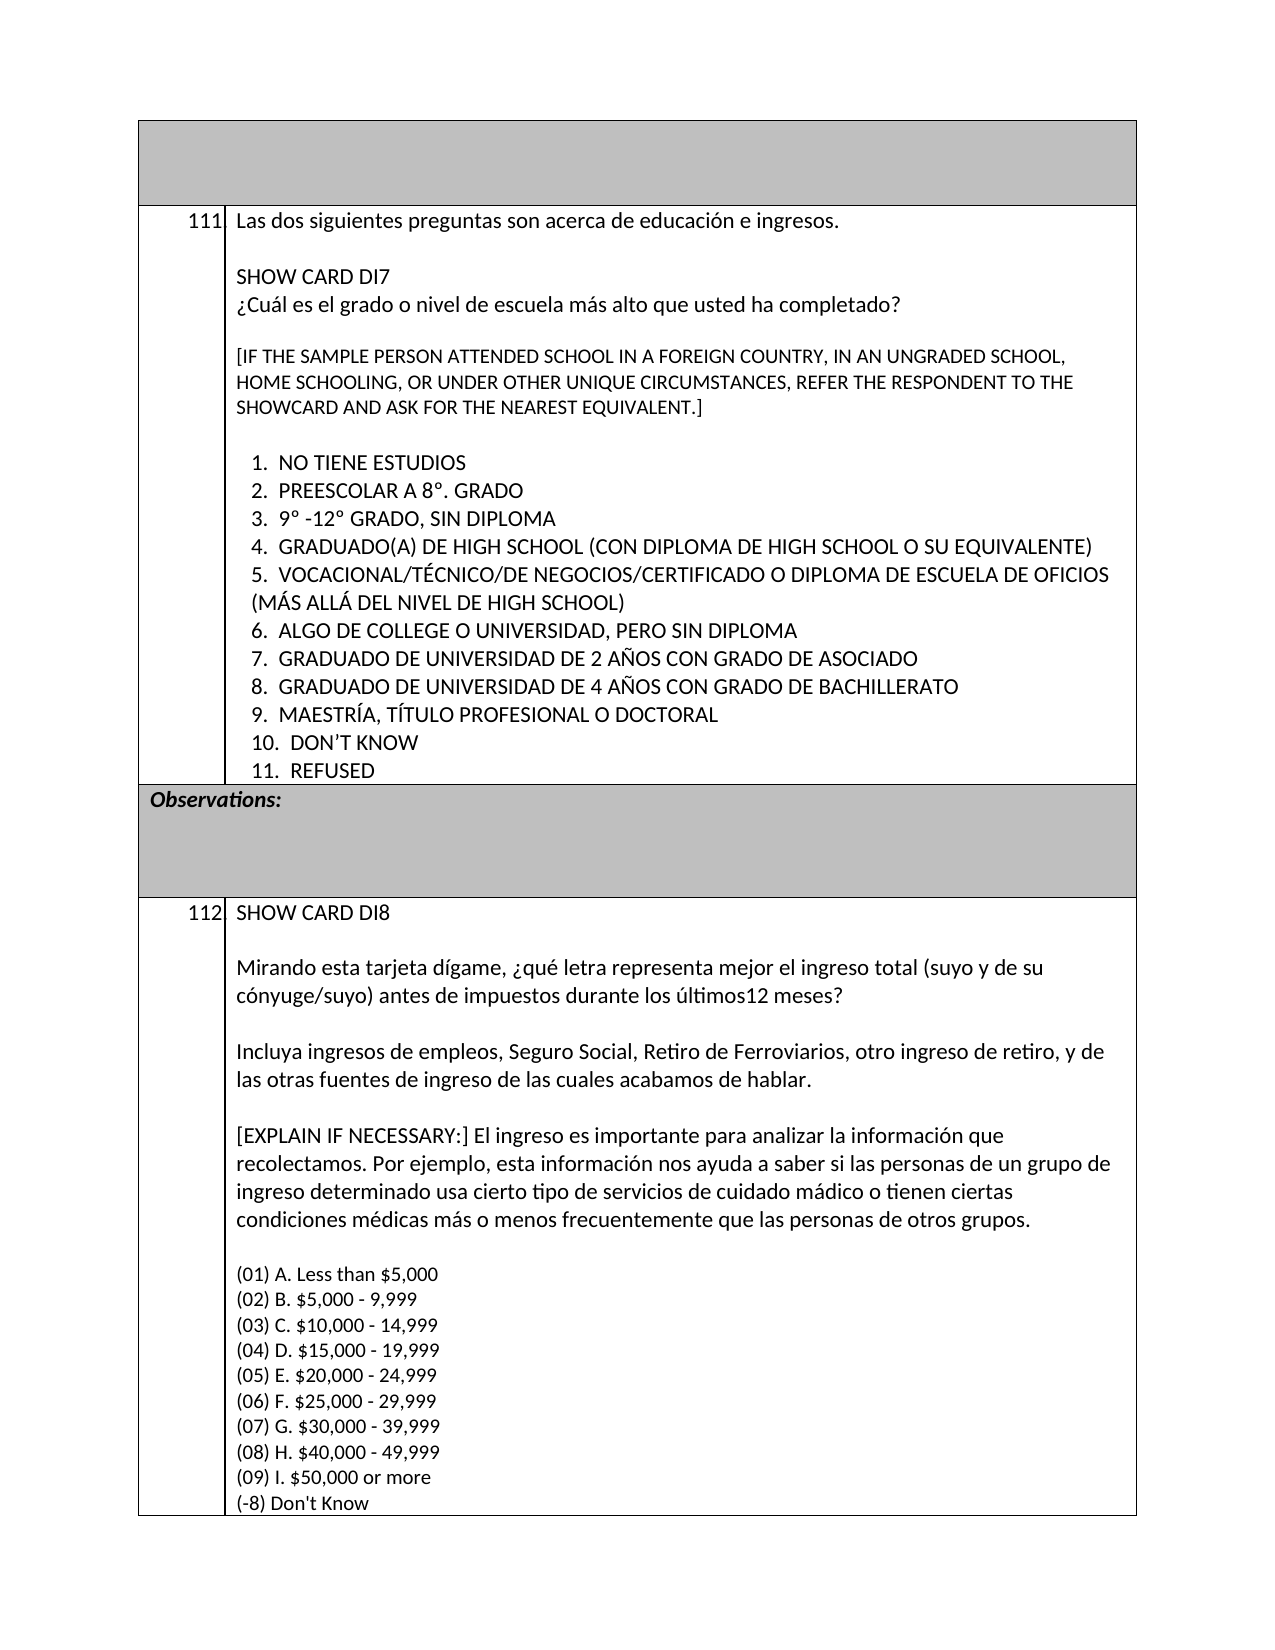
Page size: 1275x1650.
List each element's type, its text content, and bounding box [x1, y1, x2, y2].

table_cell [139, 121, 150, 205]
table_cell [226, 898, 1136, 1515]
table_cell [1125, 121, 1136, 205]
table_cell Las dos siguientes preguntas son acerca de educación e ingresos. SHOW CARD DI7 ¿Cuál es el grado o nivel de escuela más alto que usted ha completado? [IF THE SAMPLE PERSON ATTENDED SCHOOL IN A FOREIGN COUNTRY, IN AN UNGRADED SCHOOL, HOME SCHOOLING, OR UNDER OTHER UNIQUE CIRCUMSTANCES, REFER THE RESPONDENT TO THE SHOWCARD AND ASK FOR THE NEAREST EQUIVALENT.] 1. NO TIENE ESTUDIOS 2. PREESCOLAR A 8º. GRADO 3. 9º -12º GRADO, SIN DIPLOMA 4. GRADUADO(A) DE HIGH SCHOOL (CON DIPLOMA DE HIGH SCHOOL O SU EQUIVALENTE) 5. VOCACIONAL/TÉCNICO/DE NEGOCIOS/CERTIFICADO O DIPLOMA DE ESCUELA DE OFICIOS (MÁS ALLÁ DEL NIVEL DE HIGH SCHOOL) 6. ALGO DE COLLEGE O UNIVERSIDAD, PERO SIN DIPLOMA 7. GRADUADO DE UNIVERSIDAD DE 2 AÑOS CON GRADO DE ASOCIADO 8. GRADUADO DE UNIVERSIDAD DE 4 AÑOS CON GRADO DE BACHILLERATO 9. MAESTRÍA, TÍTULO PROFESIONAL O DOCTORAL 10. DON’T KNOW 11. REFUSED [226, 206, 1136, 784]
table_cell [139, 898, 224, 1515]
table_cell [139, 206, 224, 784]
